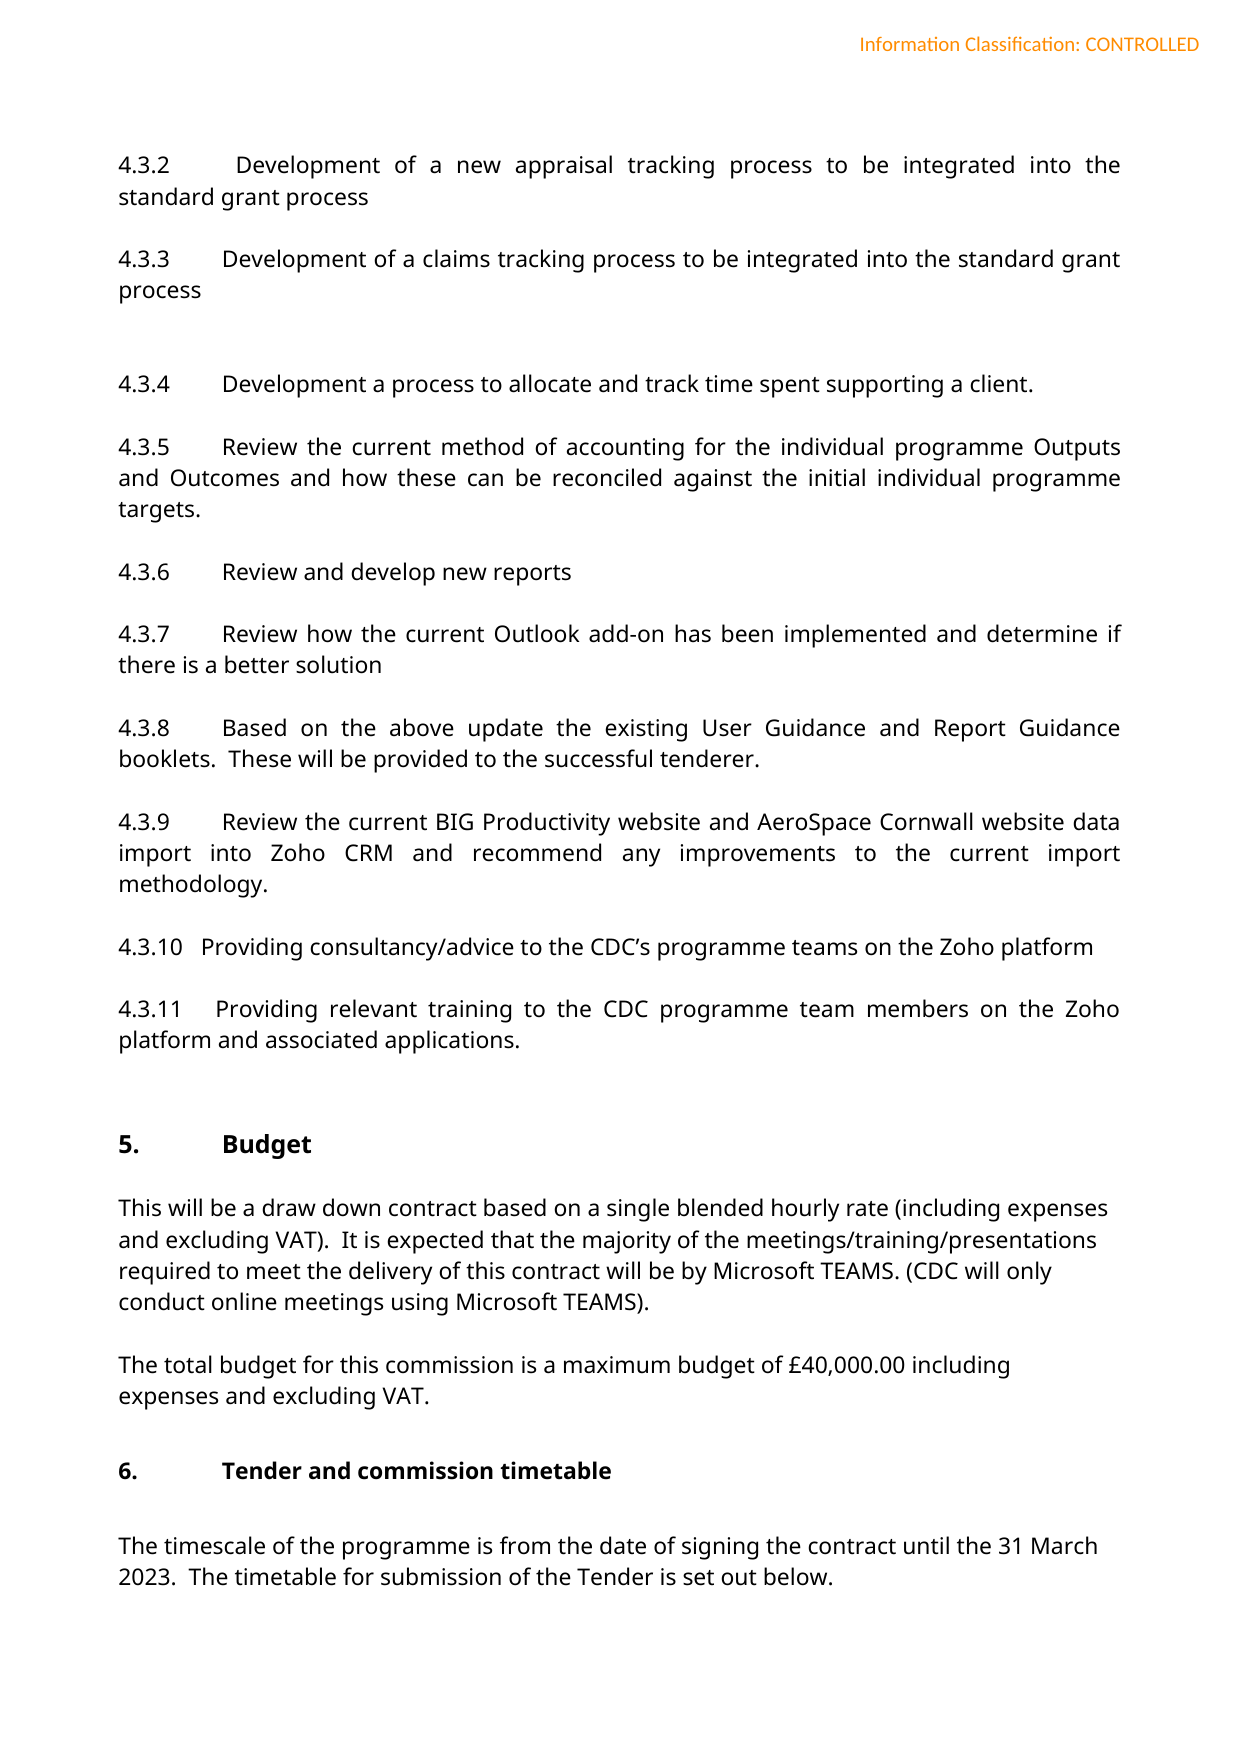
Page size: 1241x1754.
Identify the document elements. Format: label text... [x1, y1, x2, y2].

text expenses and excluding VAT. [118, 1380, 1122, 1411]
text 4.3.11 Providing relevant training to the CDC programme team members on the Zoho platform and associated applications. [118, 993, 1122, 1056]
text 4.3.6 Review and develop new reports [118, 556, 1122, 587]
text 4.3.7 Review how the current Outlook add-on has been implemented and determine if there is a better solution [118, 618, 1122, 681]
text The total budget for this commission is a maximum budget of £40,000.00 including [118, 1349, 1122, 1380]
subtitle 6. Tender and commission timetable [118, 1455, 1122, 1486]
text 4.3.9 Review the current BIG Productivity website and AeroSpace Cornwall website data import into Zoho CRM and recommend any improvements to the current import methodology. [118, 806, 1122, 899]
text 4.3.5 Review the current method of accounting for the individual programme Outputs and Outcomes and how these can be reconciled against the initial individual programme targets. [118, 431, 1122, 524]
text 5. Budget [118, 1127, 1122, 1161]
text This will be a draw down contract based on a single blended hourly rate (including expenses and excluding VAT). It is expected that the majority of the meetings/training/presentations required to meet the delivery of this contract will be by Microsoft TEAMS. (CDC will only conduct online meetings using Microsoft TEAMS). [118, 1192, 1122, 1317]
text The timescale of the programme is from the date of signing the contract until the 31 March 2023. The timetable for submission of the Tender is set out below. [118, 1530, 1122, 1592]
text 4.3.10 Providing consultancy/advice to the CDC’s programme teams on the Zoho platform [118, 931, 1122, 962]
text 4.3.4 Development a process to allocate and track time spent supporting a client. [118, 368, 1122, 399]
text 4.3.8 Based on the above update the existing User Guidance and Report Guidance booklets. These will be provided to the successful tenderer. [118, 712, 1122, 774]
text 4.3.2 Development of a new appraisal tracking process to be integrated into the standard grant process [118, 149, 1122, 212]
text 4.3.3 Development of a claims tracking process to be integrated into the standard grant process [118, 243, 1122, 306]
